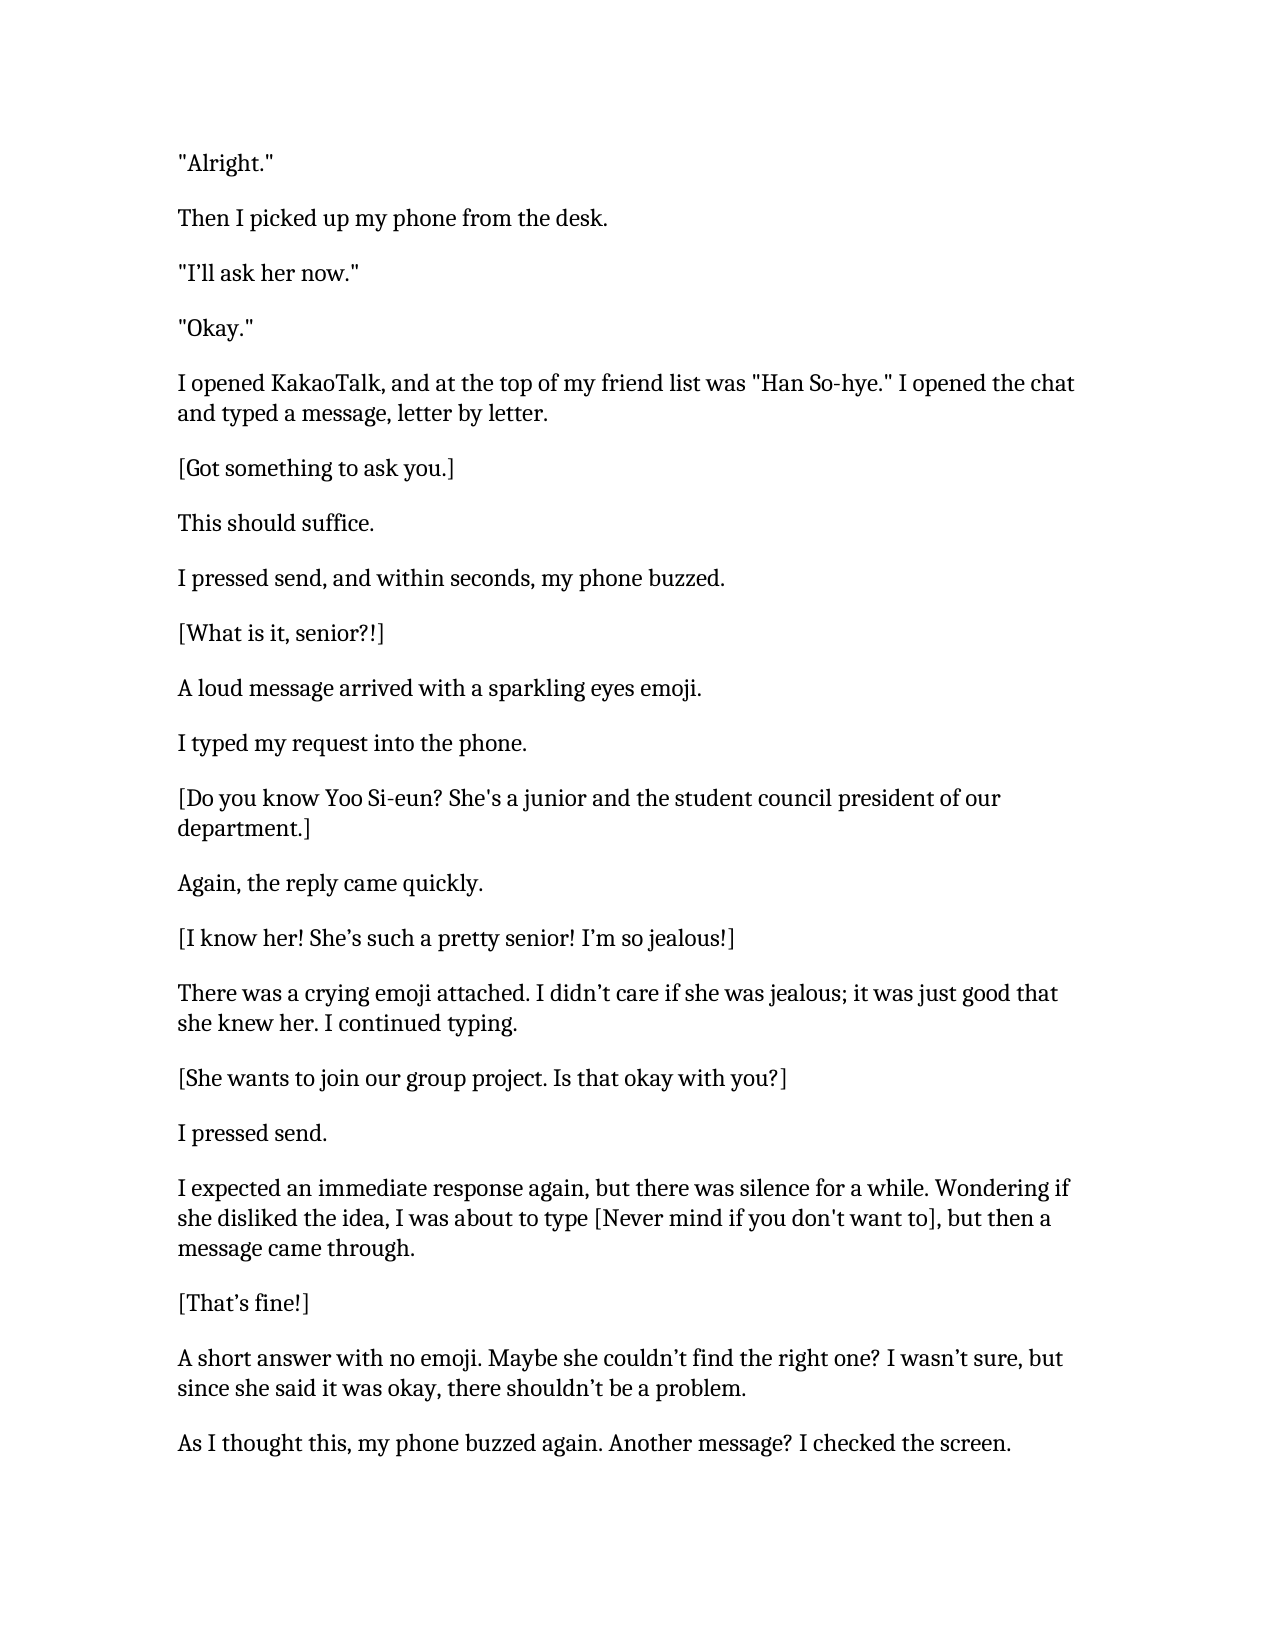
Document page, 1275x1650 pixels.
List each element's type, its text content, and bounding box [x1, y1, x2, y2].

text Again, the reply came quickly. [177, 868, 1098, 898]
text [Got something to ask you.] [177, 453, 1098, 483]
text There was a crying emoji attached. I didn’t care if she was jealous; it was just good that she knew her. I continued typing. [177, 978, 1098, 1038]
text [I know her! She’s such a pretty senior! I’m so jealous!] [177, 923, 1098, 953]
text A short answer with no emoji. Maybe she couldn’t find the right one? I wasn’t sure, but since she said it was okay, there shouldn’t be a problem. [177, 1343, 1098, 1403]
text [That’s fine!] [177, 1288, 1098, 1318]
text Then I picked up my phone from the desk. [177, 203, 1098, 233]
text "I’ll ask her now." [177, 258, 1098, 288]
text As I thought this, my phone buzzed again. Another message? I checked the screen. [177, 1428, 1098, 1458]
text A loud message arrived with a sparkling eyes emoji. [177, 673, 1098, 703]
text "Alright." [177, 148, 1098, 178]
text [She wants to join our group project. Is that okay with you?] [177, 1063, 1098, 1093]
text This should suffice. [177, 508, 1098, 538]
text I pressed send, and within seconds, my phone buzzed. [177, 563, 1098, 593]
text I typed my request into the phone. [177, 728, 1098, 758]
text I opened KakaoTalk, and at the top of my friend list was "Han So-hye." I opened the chat and typed a message, letter by letter. [177, 368, 1098, 428]
text I expected an immediate response again, but there was silence for a while. Wondering if she disliked the idea, I was about to type [Never mind if you don't want to], but then a message came through. [177, 1173, 1098, 1263]
text I pressed send. [177, 1118, 1098, 1148]
text [Do you know Yoo Si-eun? She's a junior and the student council president of our department.] [177, 783, 1098, 843]
text [What is it, senior?!] [177, 618, 1098, 648]
text "Okay." [177, 313, 1098, 343]
